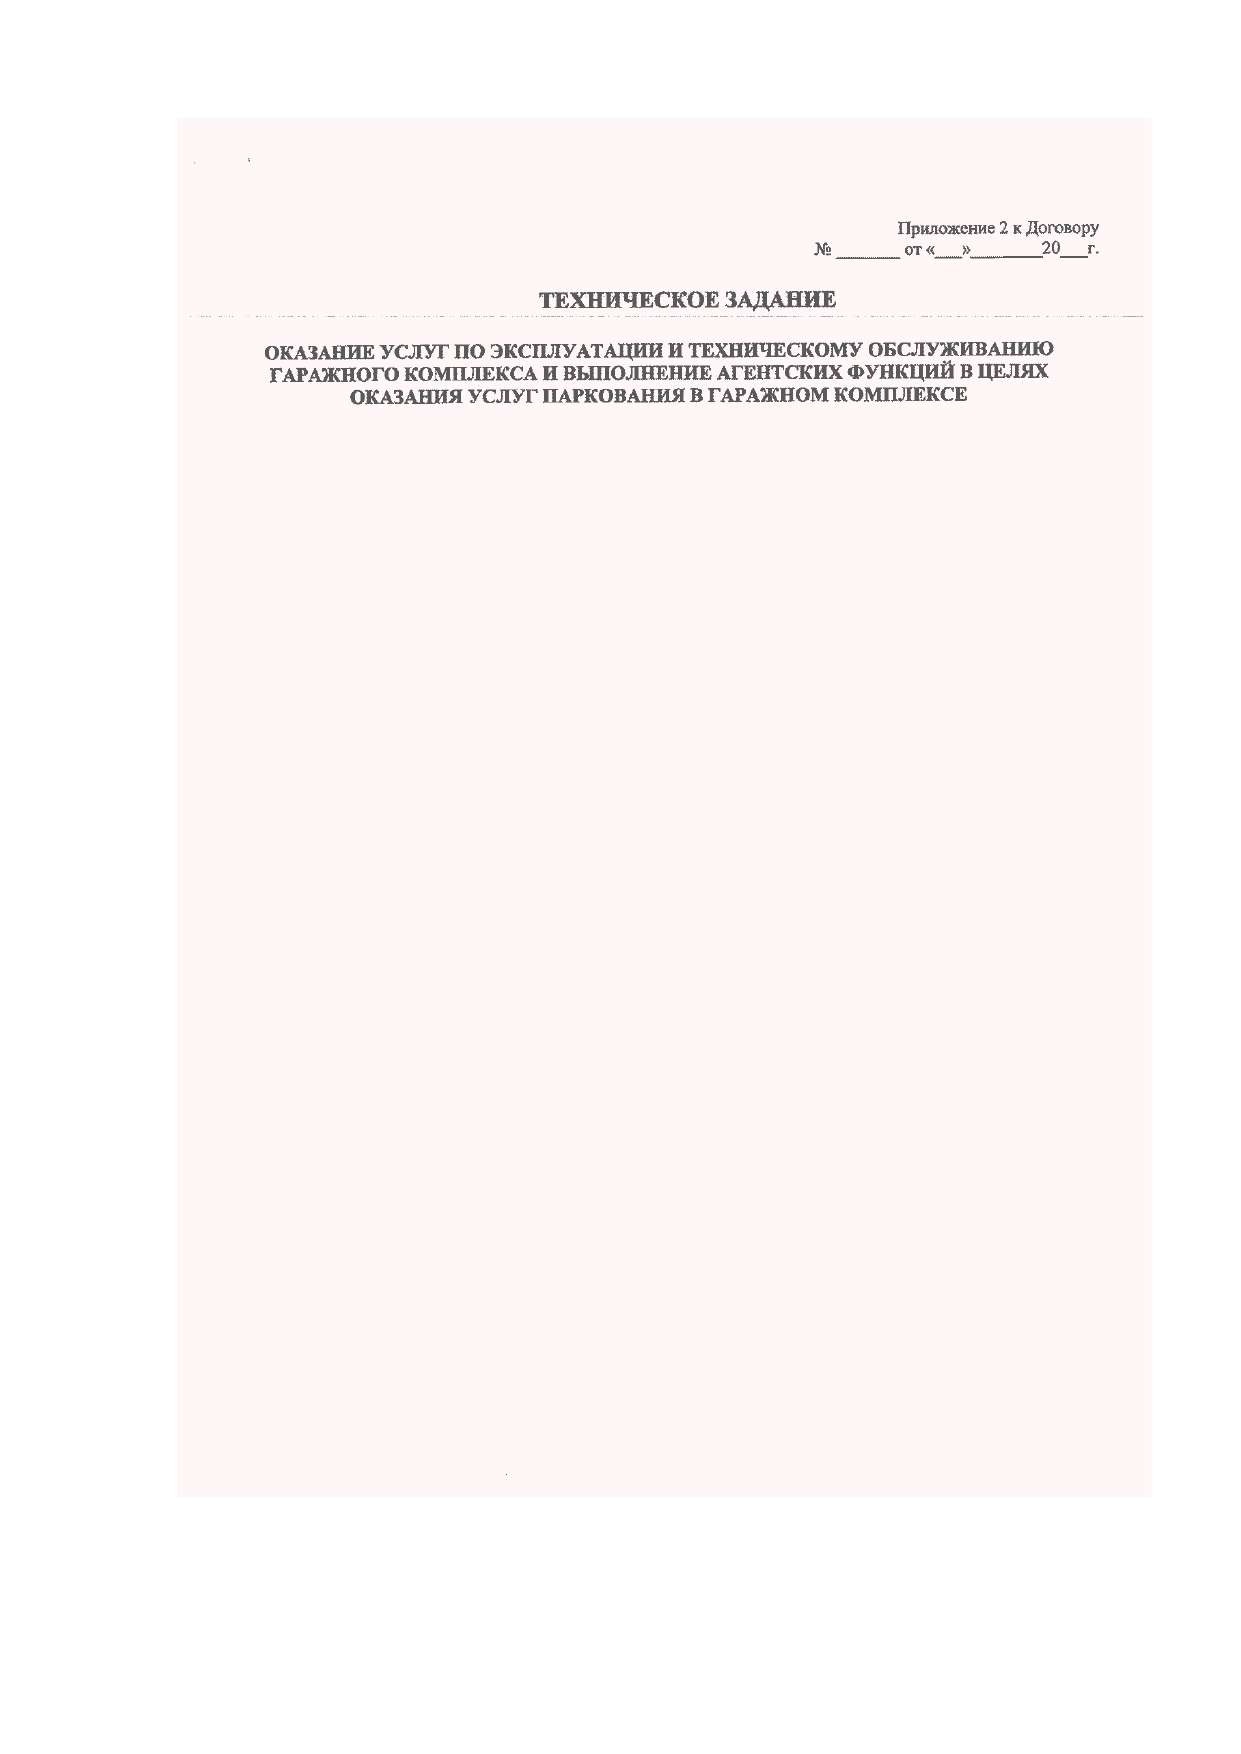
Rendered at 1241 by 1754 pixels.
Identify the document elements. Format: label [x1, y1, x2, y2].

picture [177, 118, 1152, 1497]
